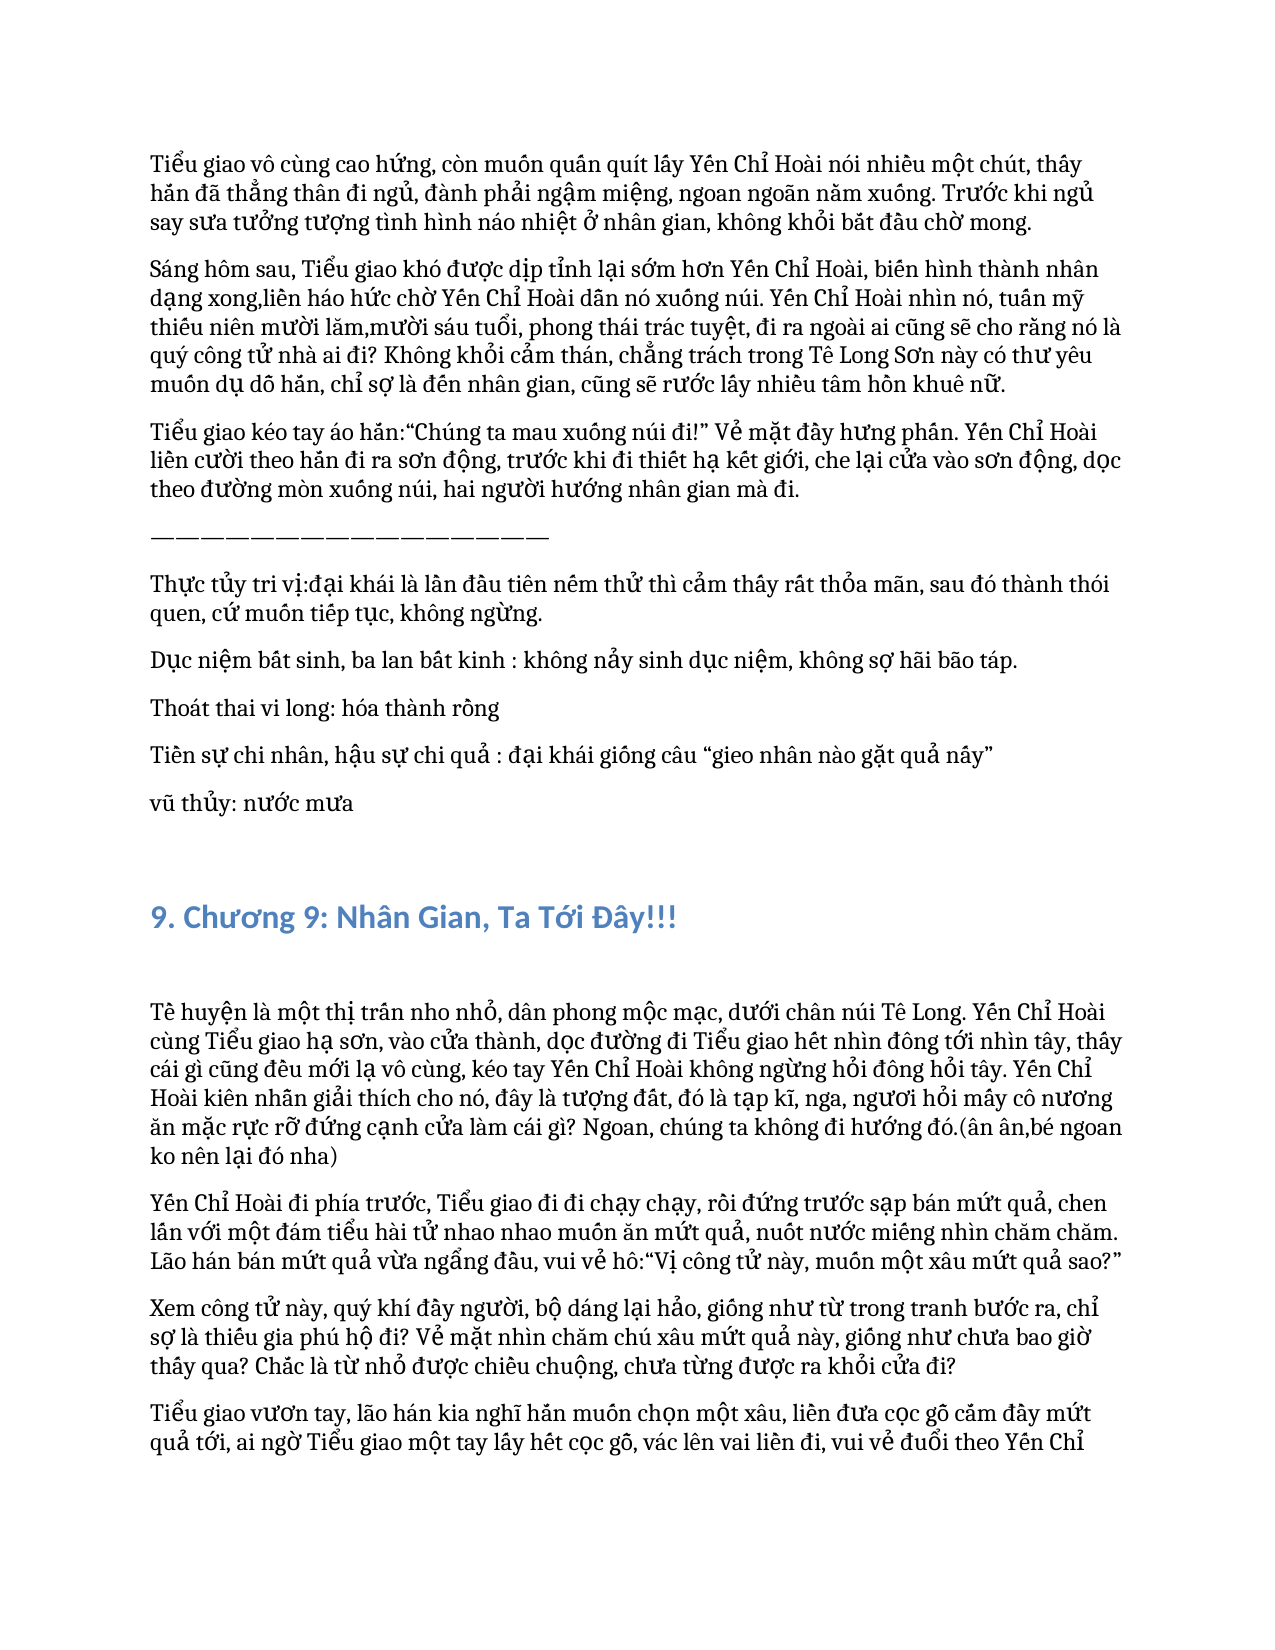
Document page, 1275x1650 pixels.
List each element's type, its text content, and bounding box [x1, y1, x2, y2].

text vũ thủy: nước mưa [150, 789, 1125, 875]
text Tề huyện là một thị trấn nho nhỏ, dân phong mộc mạc, dưới chân núi Tê Long. Yến Chỉ Hoài cùng Tiểu giao hạ sơn, vào cửa thành, dọc đường đi Tiểu giao hết nhìn đông tới nhìn tây, thấy cái gì cũng đều mới lạ vô cùng, kéo tay Yến Chỉ Hoài không ngừng hỏi đông hỏi tây. Yến Chỉ Hoài kiên nhẫn giải thích cho nó, đây là tượng đất, đó là tạp kĩ, nga, ngươi hỏi mấy cô nương ăn mặc rực rỡ đứng cạnh cửa làm cái gì? Ngoan, chúng ta không đi hướng đó.(ân ân,bé ngoan ko nên lại đó nha) [150, 940, 1125, 1170]
text Tiền sự chi nhân, hậu sự chi quả : đại khái giống câu “gieo nhân nào gặt quả nấy” [150, 741, 1125, 770]
text Yến Chỉ Hoài đi phía trước, Tiểu giao đi đi chạy chạy, rồi đứng trước sạp bán mứt quả, chen lấn với một đám tiểu hài tử nhao nhao muốn ăn mứt quả, nuốt nước miếng nhìn chăm chăm. Lão hán bán mứt quả vừa ngẩng đầu, vui vẻ hô:“Vị công tử này, muốn một xâu mứt quả sao?” [150, 1189, 1125, 1275]
text Tiểu giao vô cùng cao hứng, còn muốn quấn quít lấy Yến Chỉ Hoài nói nhiều một chút, thấy hắn đã thẳng thân đi ngủ, đành phải ngậm miệng, ngoan ngoãn nằm xuống. Trước khi ngủ say sưa tưởng tượng tình hình náo nhiệt ở nhân gian, không khỏi bắt đầu chờ mong. [150, 150, 1125, 236]
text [150, 1399, 1125, 1457]
text ———————————————— [150, 522, 1125, 551]
text Dục niệm bất sinh, ba lan bất kinh : không nảy sinh dục niệm, không sợ hãi bão táp. [150, 646, 1125, 675]
text Xem công tử này, quý khí đầy người, bộ dáng lại hảo, giống như từ trong tranh bước ra, chỉ sợ là thiếu gia phú hộ đi? Vẻ mặt nhìn chăm chú xâu mứt quả này, giống như chưa bao giờ thấy qua? Chắc là từ nhỏ được chiều chuộng, chưa từng được ra khỏi cửa đi? [150, 1294, 1125, 1380]
text Thoát thai vi long: hóa thành rồng [150, 694, 1125, 722]
text Thực tủy tri vị:đại khái là lần đầu tiên nếm thử thì cảm thấy rất thỏa mãn, sau đó thành thói quen, cứ muốn tiếp tục, không ngừng. [150, 570, 1125, 627]
subtitle 9. Chương 9: Nhân Gian, Ta Tới Đây!!! [150, 896, 1125, 937]
text Sáng hôm sau, Tiểu giao khó được dịp tỉnh lại sớm hơn Yến Chỉ Hoài, biến hình thành nhân dạng xong,liền háo hức chờ Yến Chỉ Hoài dẫn nó xuống núi. Yến Chỉ Hoài nhìn nó, tuấn mỹ thiếu niên mười lăm,mười sáu tuổi, phong thái trác tuyệt, đi ra ngoài ai cũng sẽ cho rằng nó là quý công tử nhà ai đi? Không khỏi cảm thán, chẳng trách trong Tê Long Sơn này có thư yêu muốn dụ dỗ hắn, chỉ sợ là đến nhân gian, cũng sẽ rước lấy nhiều tâm hồn khuê nữ. [150, 255, 1125, 399]
text Tiểu giao kéo tay áo hắn:“Chúng ta mau xuống núi đi!” Vẻ mặt đầy hưng phấn. Yến Chỉ Hoài liền cười theo hắn đi ra sơn động, trước khi đi thiết hạ kết giới, che lại cửa vào sơn động, dọc theo đường mòn xuống núi, hai người hướng nhân gian mà đi. [150, 417, 1125, 504]
